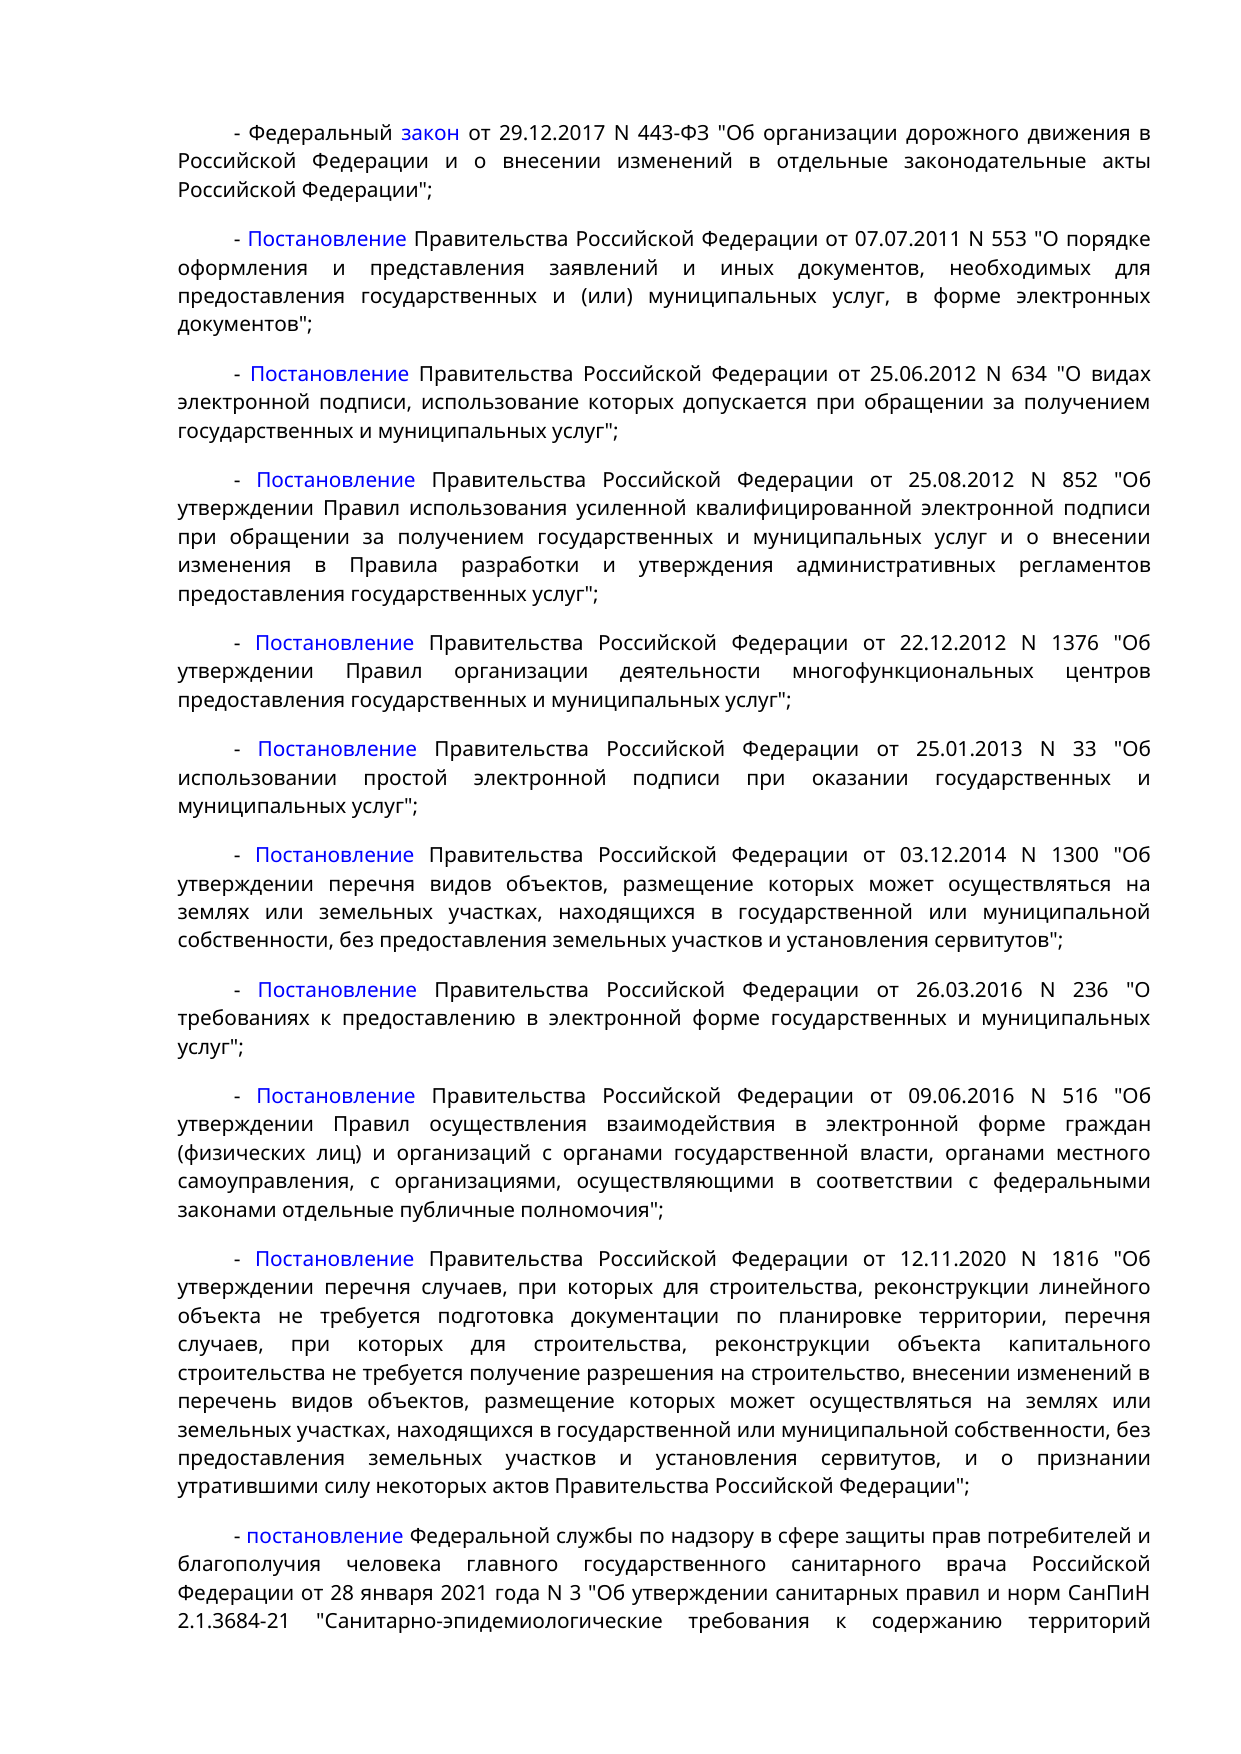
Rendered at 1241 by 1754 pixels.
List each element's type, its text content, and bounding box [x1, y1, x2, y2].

text - Постановление Правительства Российской Федерации от 09.06.2016 N 516 "Об утверждении Правил осуществления взаимодействия в электронной форме граждан (физических лиц) и организаций с органами государственной власти, органами местного самоуправления, с организациями, осуществляющими в соответствии с федеральными законами отдельные публичные полномочия"; [177, 1081, 1152, 1223]
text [177, 1521, 1152, 1634]
text - Постановление Правительства Российской Федерации от 25.01.2013 N 33 "Об использовании простой электронной подписи при оказании государственных и муниципальных услуг"; [177, 734, 1152, 819]
text - Постановление Правительства Российской Федерации от 25.06.2012 N 634 "О видах электронной подписи, использование которых допускается при обращении за получением государственных и муниципальных услуг"; [177, 359, 1152, 444]
text - Федеральный закон от 29.12.2017 N 443-ФЗ "Об организации дорожного движения в Российской Федерации и о внесении изменений в отдельные законодательные акты Российской Федерации"; [177, 118, 1152, 203]
text - Постановление Правительства Российской Федерации от 07.07.2011 N 553 "О порядке оформления и представления заявлений и иных документов, необходимых для предоставления государственных и (или) муниципальных услуг, в форме электронных документов"; [177, 224, 1152, 338]
text - Постановление Правительства Российской Федерации от 26.03.2016 N 236 "О требованиях к предоставлению в электронной форме государственных и муниципальных услуг"; [177, 975, 1152, 1060]
text - Постановление Правительства Российской Федерации от 22.12.2012 N 1376 "Об утверждении Правил организации деятельности многофункциональных центров предоставления государственных и муниципальных услуг"; [177, 628, 1152, 713]
text - Постановление Правительства Российской Федерации от 12.11.2020 N 1816 "Об утверждении перечня случаев, при которых для строительства, реконструкции линейного объекта не требуется подготовка документации по планировке территории, перечня случаев, при которых для строительства, реконструкции объекта капитального строительства не требуется получение разрешения на строительство, внесении изменений в перечень видов объектов, размещение которых может осуществляться на землях или земельных участках, находящихся в государственной или муниципальной собственности, без предоставления земельных участков и установления сервитутов, и о признании утратившими силу некоторых актов Правительства Российской Федерации"; [177, 1244, 1152, 1500]
text - Постановление Правительства Российской Федерации от 03.12.2014 N 1300 "Об утверждении перечня видов объектов, размещение которых может осуществляться на землях или земельных участках, находящихся в государственной или муниципальной собственности, без предоставления земельных участков и установления сервитутов"; [177, 840, 1152, 954]
text - Постановление Правительства Российской Федерации от 25.08.2012 N 852 "Об утверждении Правил использования усиленной квалифицированной электронной подписи при обращении за получением государственных и муниципальных услуг и о внесении изменения в Правила разработки и утверждения административных регламентов предоставления государственных услуг"; [177, 465, 1152, 607]
